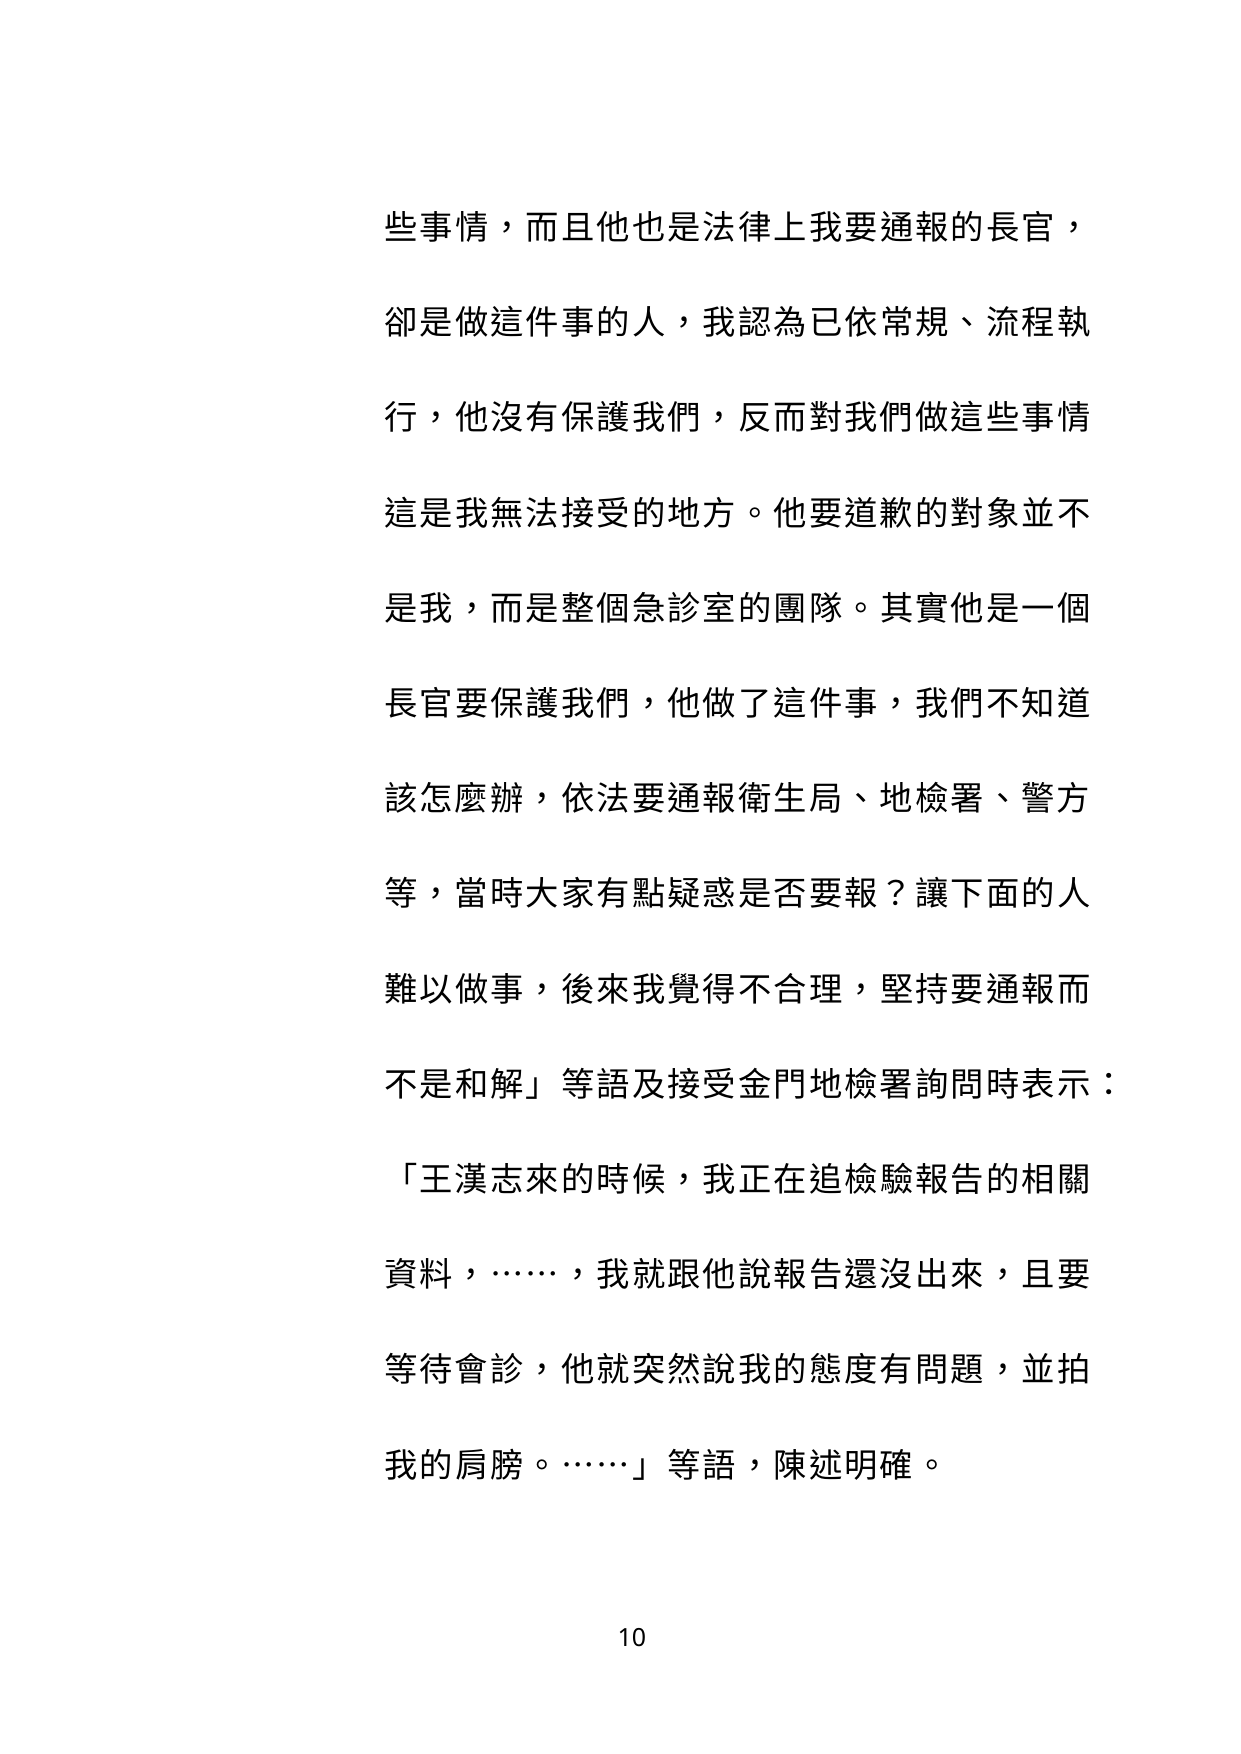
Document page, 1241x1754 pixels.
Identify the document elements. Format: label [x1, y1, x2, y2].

subtitle [296, 177, 1092, 1510]
